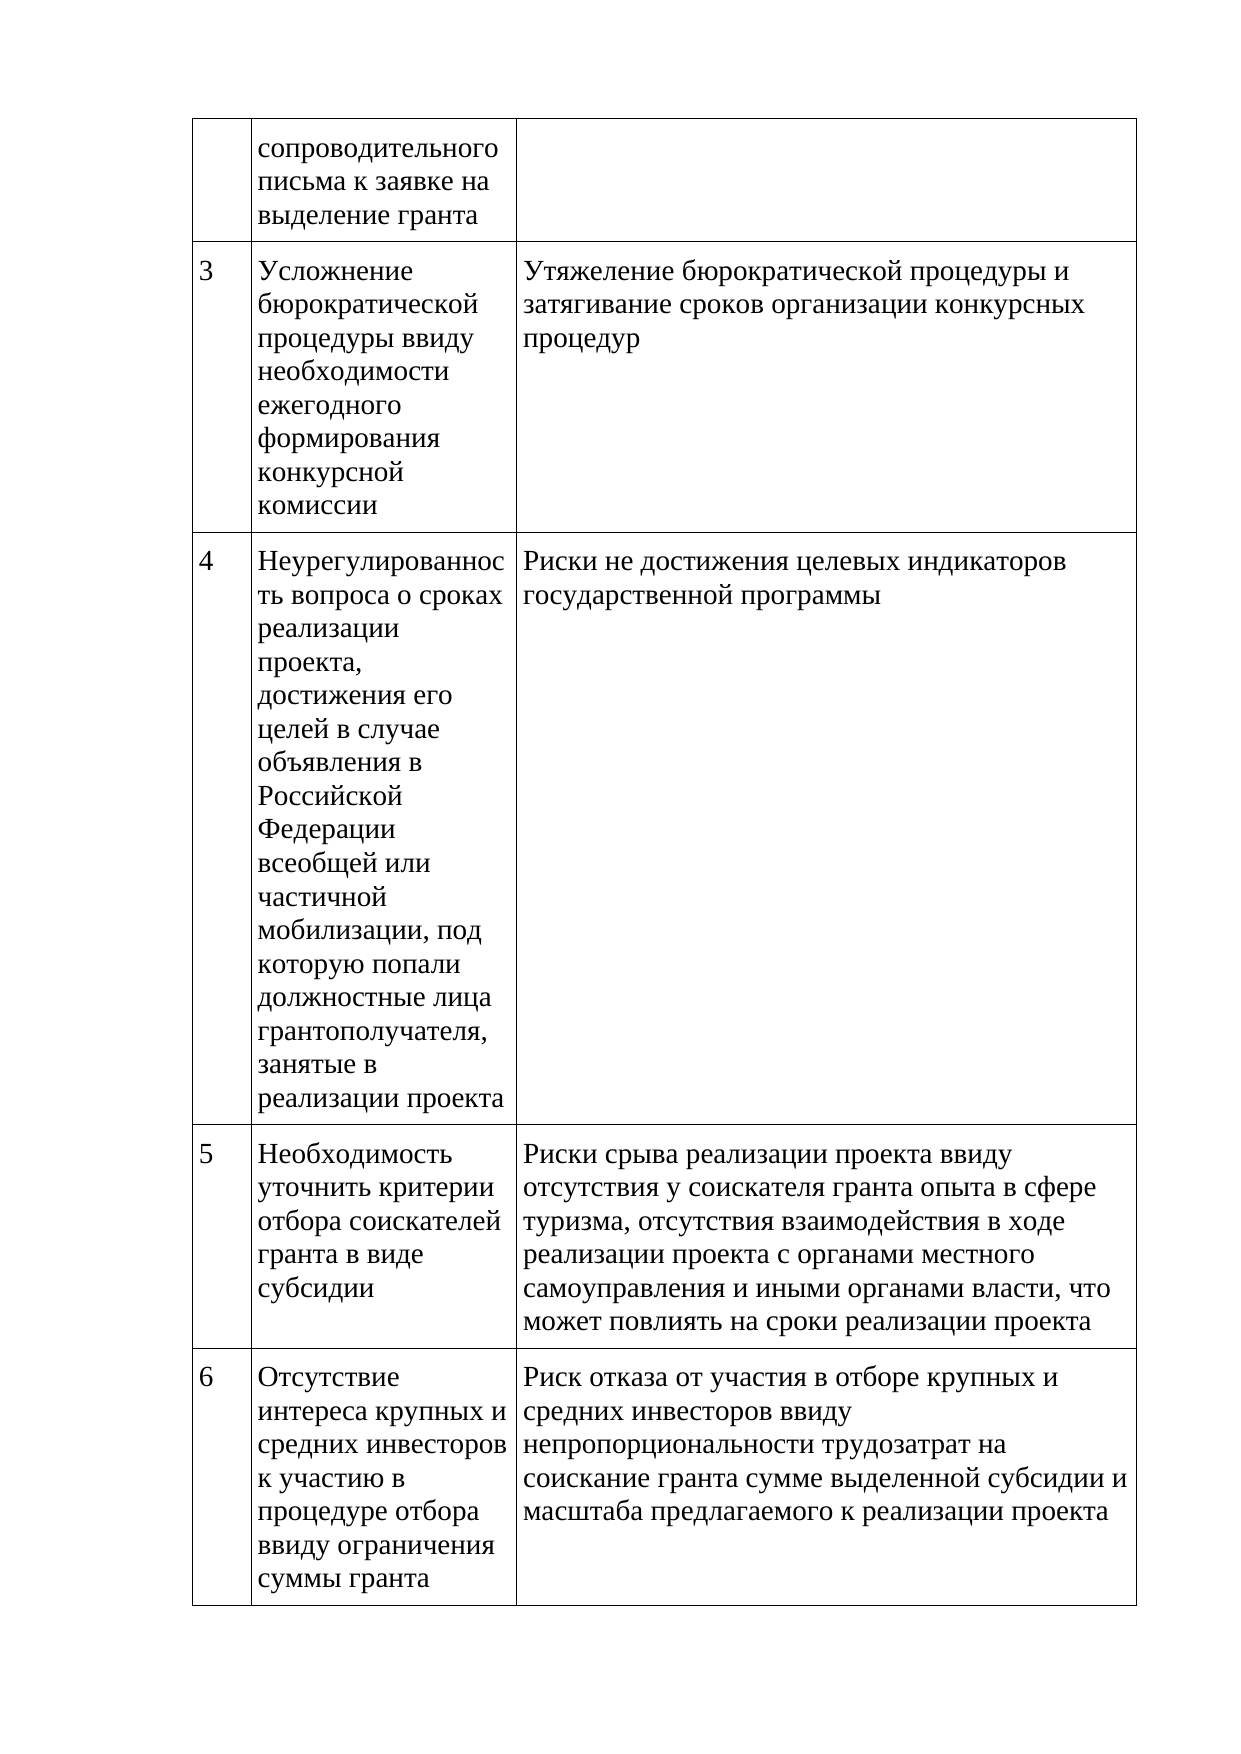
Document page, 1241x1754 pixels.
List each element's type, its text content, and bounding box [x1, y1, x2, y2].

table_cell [517, 119, 1136, 241]
table_cell 5 [193, 1125, 251, 1348]
table_cell Утяжеление бюрократической процедуры и затягивание сроков организации конкурсных процедур [517, 242, 1136, 532]
table_cell Риски не достижения целевых индикаторов государственной программы [517, 533, 1136, 1124]
table_cell Неурегулированность вопроса о сроках реализации проекта, достижения его целей в случае объявления в Российской Федерации всеобщей или частичной мобилизации, под которую попали должностные лица грантополучателя, занятые в реализации проекта [252, 533, 516, 1124]
table_cell Риски срыва реализации проекта ввиду отсутствия у соискателя гранта опыта в сфере туризма, отсутствия взаимодействия в ходе реализации проекта с органами местного самоуправления и иными органами власти, что может повлиять на сроки реализации проекта [517, 1125, 1136, 1348]
table_cell Отсутствие интереса крупных и средних инвесторов к участию в процедуре отбора ввиду ограничения суммы гранта [252, 1349, 516, 1605]
table_cell Риск отказа от участия в отборе крупных и средних инвесторов ввиду непропорциональности трудозатрат на соискание гранта сумме выделенной субсидии и масштаба предлагаемого к реализации проекта [517, 1349, 1136, 1605]
table_cell 3 [193, 242, 251, 532]
table_cell 6 [193, 1349, 251, 1605]
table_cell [252, 119, 516, 241]
table_cell 2 [193, 119, 251, 241]
table_cell Необходимость уточнить критерии отбора соискателей гранта в виде субсидии [252, 1125, 516, 1348]
table_cell 4 [193, 533, 251, 1124]
table_cell Усложнение бюрократической процедуры ввиду необходимости ежегодного формирования конкурсной комиссии [252, 242, 516, 532]
